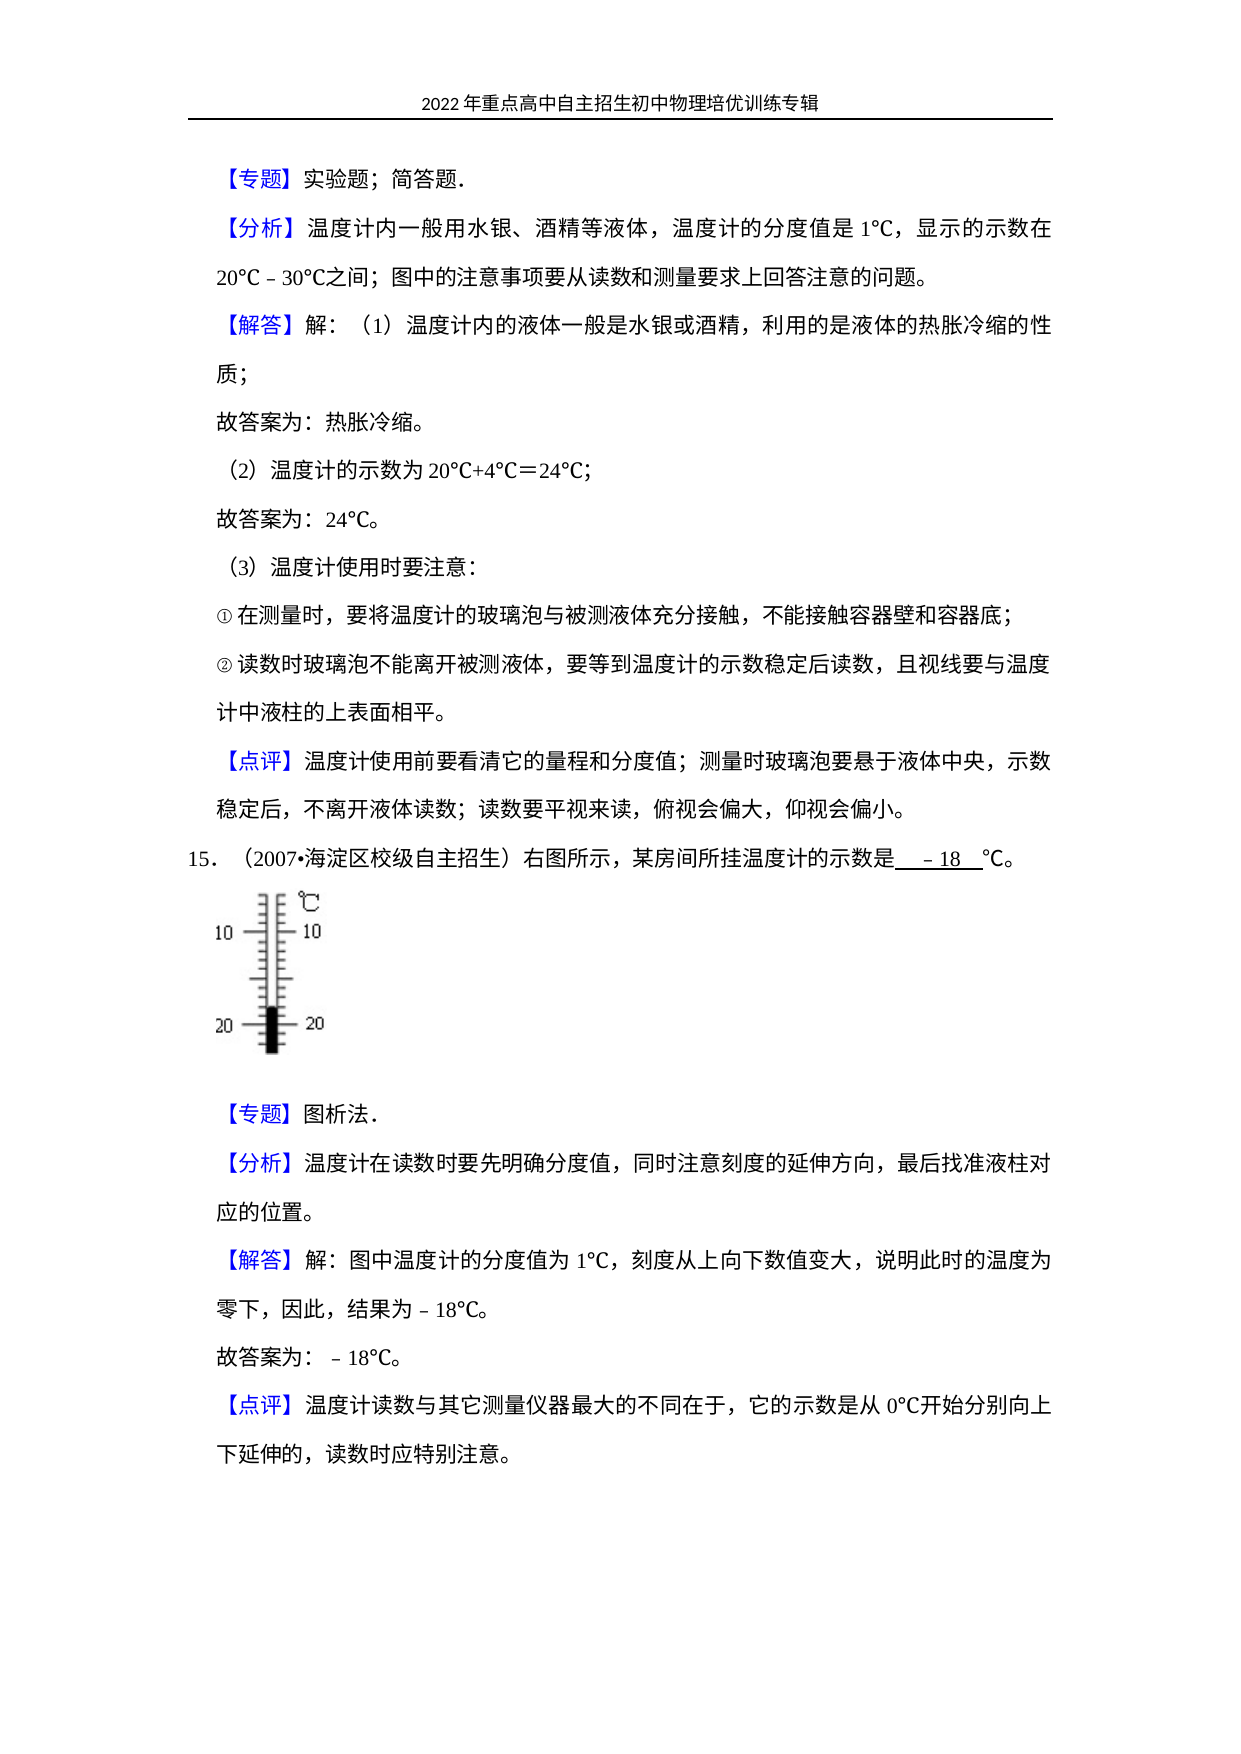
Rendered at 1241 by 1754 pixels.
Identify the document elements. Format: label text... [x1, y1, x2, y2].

text 【点评】温度计使用前要看清它的量程和分度值；测量时玻璃泡要悬于液体中央，示数稳定后，不离开液体读数；读数要平视来读，俯视会偏大，仰视会偏小。 [216, 743, 1053, 824]
text 故答案为：24℃。 [216, 501, 1053, 534]
text 【专题】实验题；简答题． [216, 162, 1053, 194]
text 15．（2007•海淀区校级自主招生）右图所示，某房间所挂温度计的示数是 ﹣18 ℃。 [187, 840, 1053, 873]
picture [216, 888, 327, 1055]
text （3）温度计使用时要注意： [216, 549, 1053, 582]
text 【点评】温度计读数与其它测量仪器最大的不同在于，它的示数是从0℃开始分别向上下延伸的，读数时应特别注意。 [216, 1388, 1053, 1469]
text 【分析】温度计在读数时要先明确分度值，同时注意刻度的延伸方向，最后找准液柱对应的位置。 [216, 1145, 1053, 1227]
text ①在测量时，要将温度计的玻璃泡与被测液体充分接触，不能接触容器壁和容器底； [216, 598, 1053, 630]
text （2）温度计的示数为20℃+4℃＝24℃； [216, 453, 1053, 485]
text 【解答】解：（1）温度计内的液体一般是水银或酒精，利用的是液体的热胀冷缩的性质； [216, 307, 1053, 389]
text 故答案为：﹣18℃。 [216, 1339, 1053, 1372]
text 故答案为：热胀冷缩。 [216, 404, 1053, 437]
text 【分析】温度计内一般用水银、酒精等液体，温度计的分度值是1℃，显示的示数在20℃﹣30℃之间；图中的注意事项要从读数和测量要求上回答注意的问题。 [216, 210, 1053, 292]
text ②读数时玻璃泡不能离开被测液体，要等到温度计的示数稳定后读数，且视线要与温度计中液柱的上表面相平。 [216, 646, 1053, 727]
text 【解答】解：图中温度计的分度值为1℃，刻度从上向下数值变大，说明此时的温度为零下，因此，结果为﹣18℃。 [216, 1242, 1053, 1324]
text 【专题】图析法． [216, 1097, 1053, 1129]
